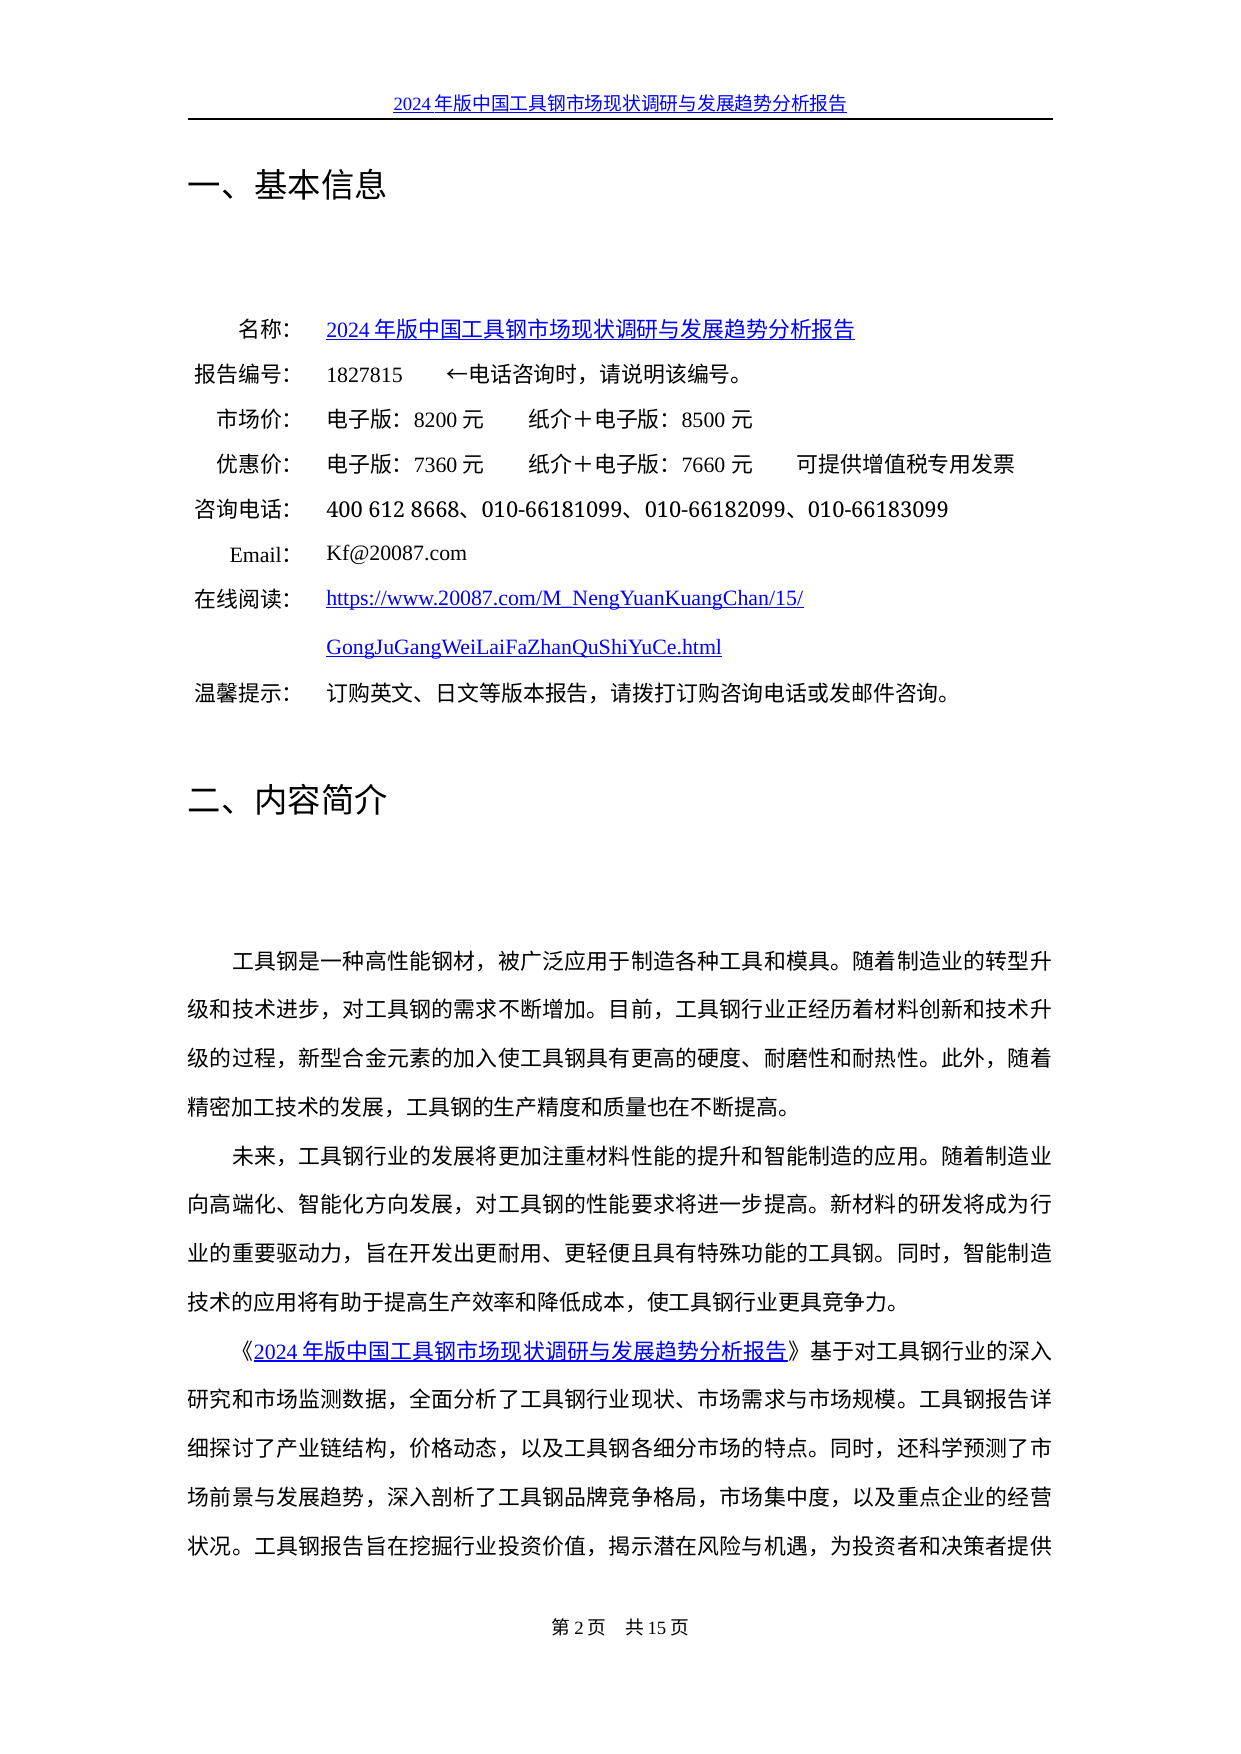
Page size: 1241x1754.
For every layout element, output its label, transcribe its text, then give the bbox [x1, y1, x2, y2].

table_cell 优惠价： [167, 447, 315, 492]
table_cell 在线阅读： [167, 582, 315, 675]
table_cell Kf@20087.com [315, 537, 1073, 582]
table_cell 温馨提示： [167, 675, 315, 720]
title 一、基本信息 [187, 150, 1053, 215]
table_header 名称： [167, 312, 315, 357]
table_cell 咨询电话： [167, 492, 315, 537]
table_cell Email： [167, 537, 315, 582]
title 二、内容简介 [187, 766, 1053, 831]
table_cell 订购英文、日文等版本报告，请拨打订购咨询电话或发邮件咨询。 [315, 675, 1073, 720]
table_cell 电子版：7360 元 纸介＋电子版：7660 元 可提供增值税专用发票 [315, 447, 1073, 492]
table_header 2024年版中国工具钢市场现状调研与发展趋势分析报告 [315, 312, 1073, 357]
table_cell 报告编号： [167, 357, 315, 402]
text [187, 943, 1053, 1561]
table_cell 1827815 ←电话咨询时，请说明该编号。 [315, 357, 1073, 402]
table_cell 电子版：8200 元 纸介＋电子版：8500 元 [315, 402, 1073, 447]
table_cell 400 612 8668、010-66181099、010-66182099、010-66183099 [315, 492, 1073, 537]
table_cell 市场价： [167, 402, 315, 447]
table_cell [315, 582, 1073, 675]
